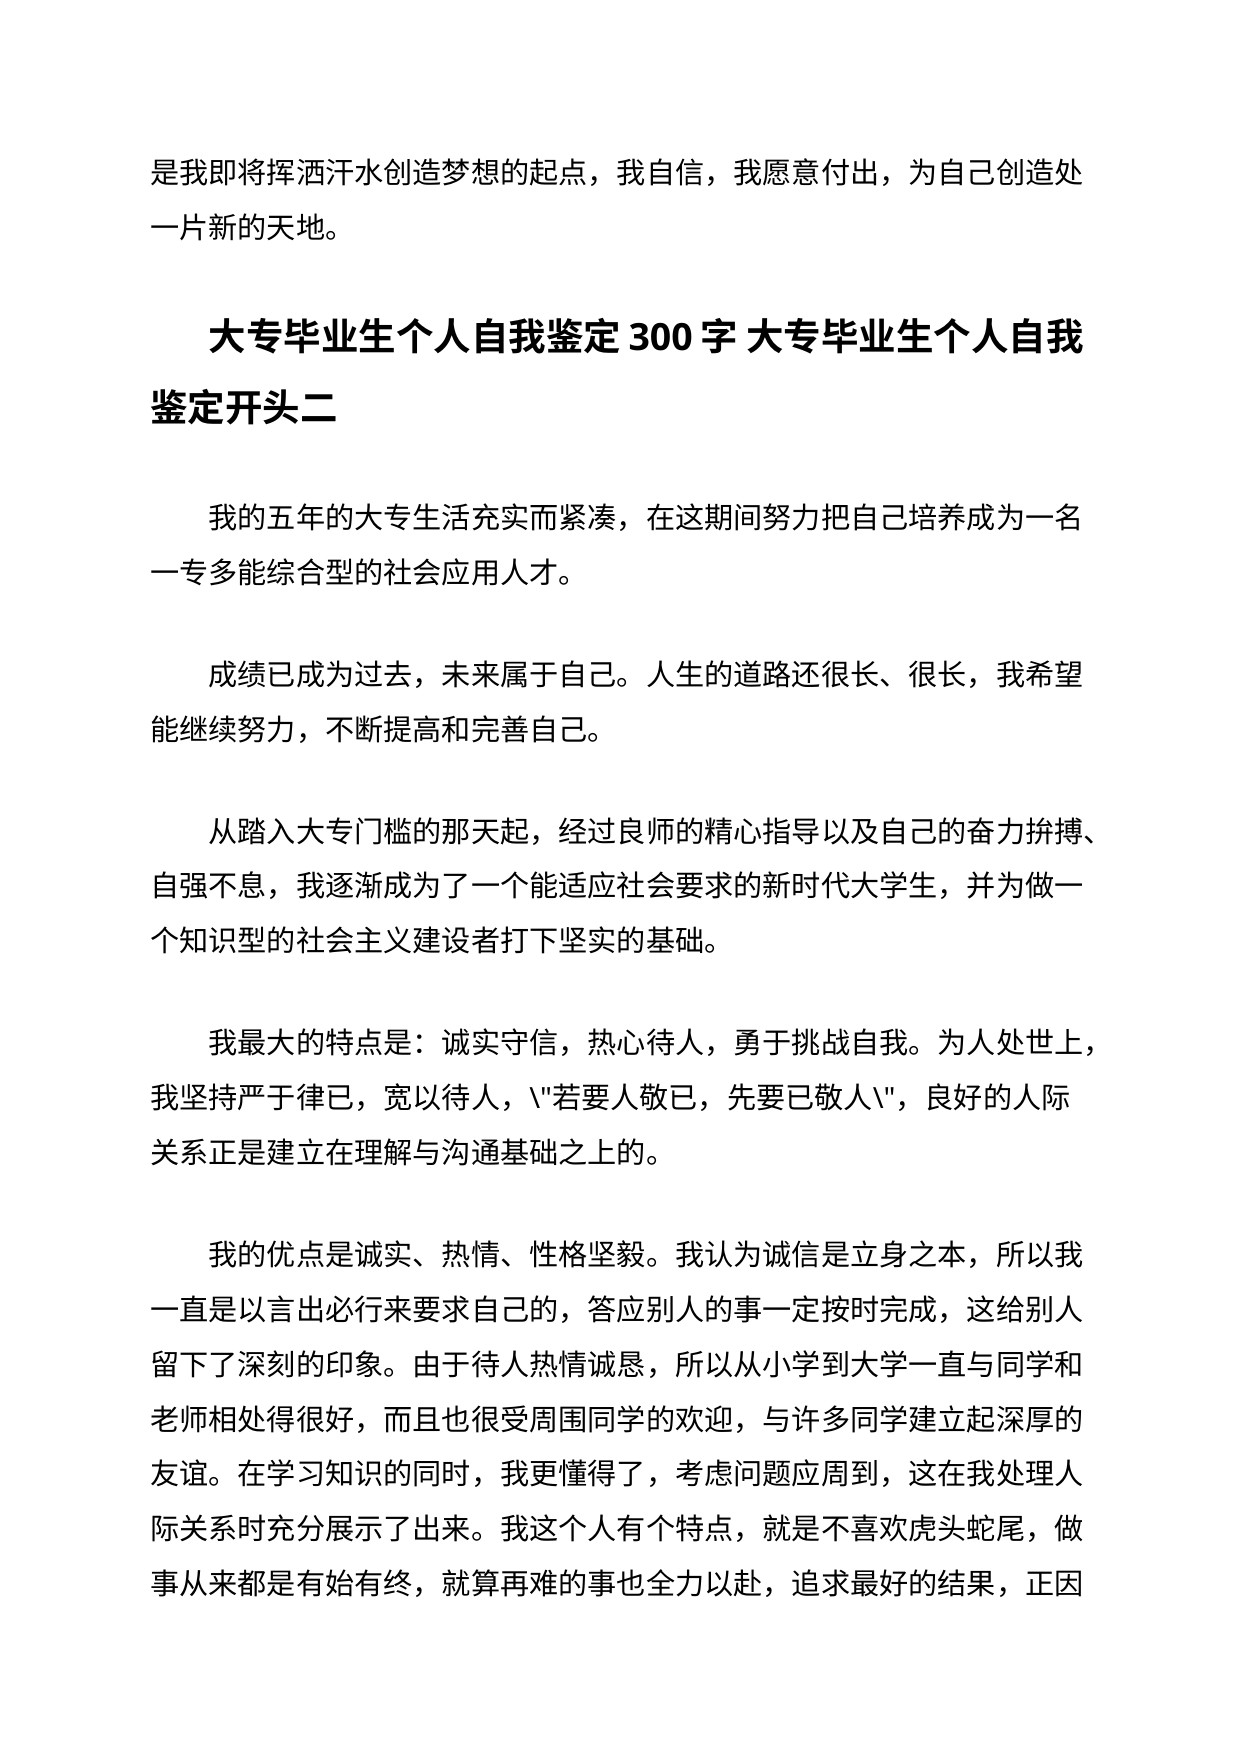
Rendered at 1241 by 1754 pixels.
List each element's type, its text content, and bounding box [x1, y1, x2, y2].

text 大专毕业生个人自我鉴定300字 大专毕业生个人自我鉴定开头二 [150, 307, 1090, 432]
text 成绩已成为过去，未来属于自己。人生的道路还很长、很长，我希望能继续努力，不断提高和完善自己。 [150, 651, 1090, 749]
text 我的五年的大专生活充实而紧凑，在这期间努力把自己培养成为一名一专多能综合型的社会应用人才。 [150, 495, 1090, 592]
text 从踏入大专门槛的那天起，经过良师的精心指导以及自己的奋力拚搏、自强不息，我逐渐成为了一个能适应社会要求的新时代大学生，并为做一个知识型的社会主义建设者打下坚实的基础。 [150, 808, 1090, 960]
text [150, 1231, 1090, 1603]
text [150, 150, 1090, 247]
text 我最大的特点是：诚实守信，热心待人，勇于挑战自我。为人处世上，我坚持严于律已，宽以待人，\"若要人敬已，先要已敬人\"，良好的人际关系正是建立在理解与沟通基础之上的。 [150, 1020, 1090, 1172]
